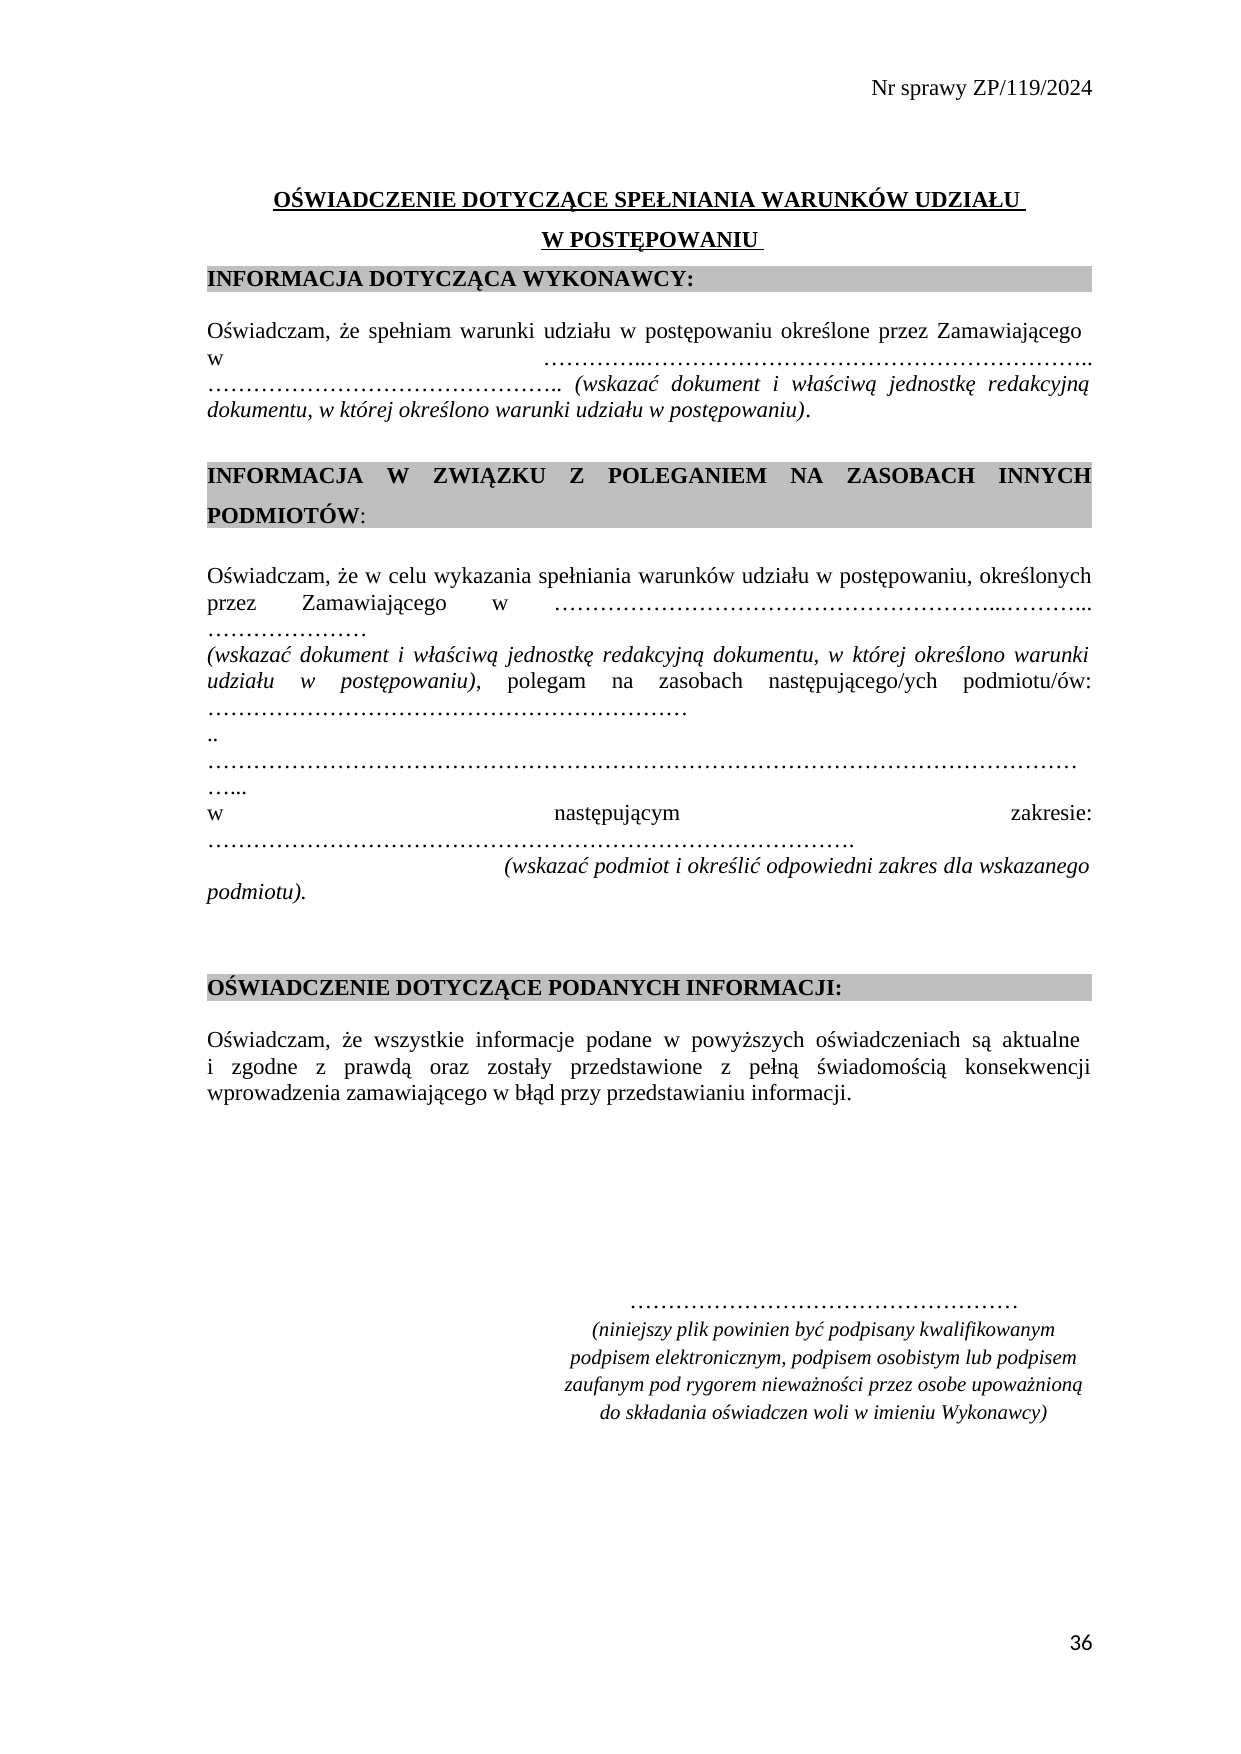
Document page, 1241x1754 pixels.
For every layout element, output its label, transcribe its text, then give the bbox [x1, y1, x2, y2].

text (niniejszy plik powinien być podpisany kwalifikowanym podpisem elektronicznym, podpisem osobistym lub podpisem zaufanym pod rygorem nieważności przez osobe upoważnioną do składania oświadczen woli w imieniu Wykonawcy) [561, 1317, 1088, 1424]
text (wskazać dokument i właściwą jednostkę redakcyjną dokumentu, w której określono warunki udziału w postępowaniu), polegam na zasobach następującego/ych podmiotu/ów: ……………………………………………………… [207, 641, 1092, 720]
text Oświadczam, że w celu wykazania spełniania warunków udziału w postępowaniu, określonych przez Zamawiającego w …………………………………………………...………...………………… [207, 562, 1092, 641]
text OŚWIADCZENIE DOTYCZĄCE PODANYCH INFORMACJI: [207, 974, 1092, 1001]
text …………………………………………… [207, 1287, 1019, 1313]
text ..………………………………………………………………………………………………………... w następującym zakresie: …………………………………………………………………………. [207, 720, 1092, 852]
text OŚWIADCZENIE DOTYCZĄCE SPEŁNIANIA WARUNKÓW UDZIAŁU W POSTĘPOWANIU [207, 187, 1092, 252]
text INFORMACJA W ZWIĄZKU Z POLEGANIEM NA ZASOBACH INNYCH PODMIOTÓW: [207, 462, 1092, 528]
text (wskazać podmiot i określić odpowiedni zakres dla wskazanego podmiotu). [207, 852, 1092, 905]
text Oświadczam, że spełniam warunki udziału w postępowaniu określone przez Zamawiającego w …………..…………………………………………………..……………………………………….. (wskazać dokument i właściwą jednostkę redakcyjną dokumentu, w której określono warunki udziału w postępowaniu). [207, 317, 1092, 423]
text Oświadczam, że wszystkie informacje podane w powyższych oświadczeniach są aktualne i zgodne z prawdą oraz zostały przedstawione z pełną świadomością konsekwencji wprowadzenia zamawiającego w błąd przy przedstawianiu informacji. [207, 1026, 1092, 1106]
text INFORMACJA DOTYCZĄCA WYKONAWCY: [207, 266, 1092, 292]
